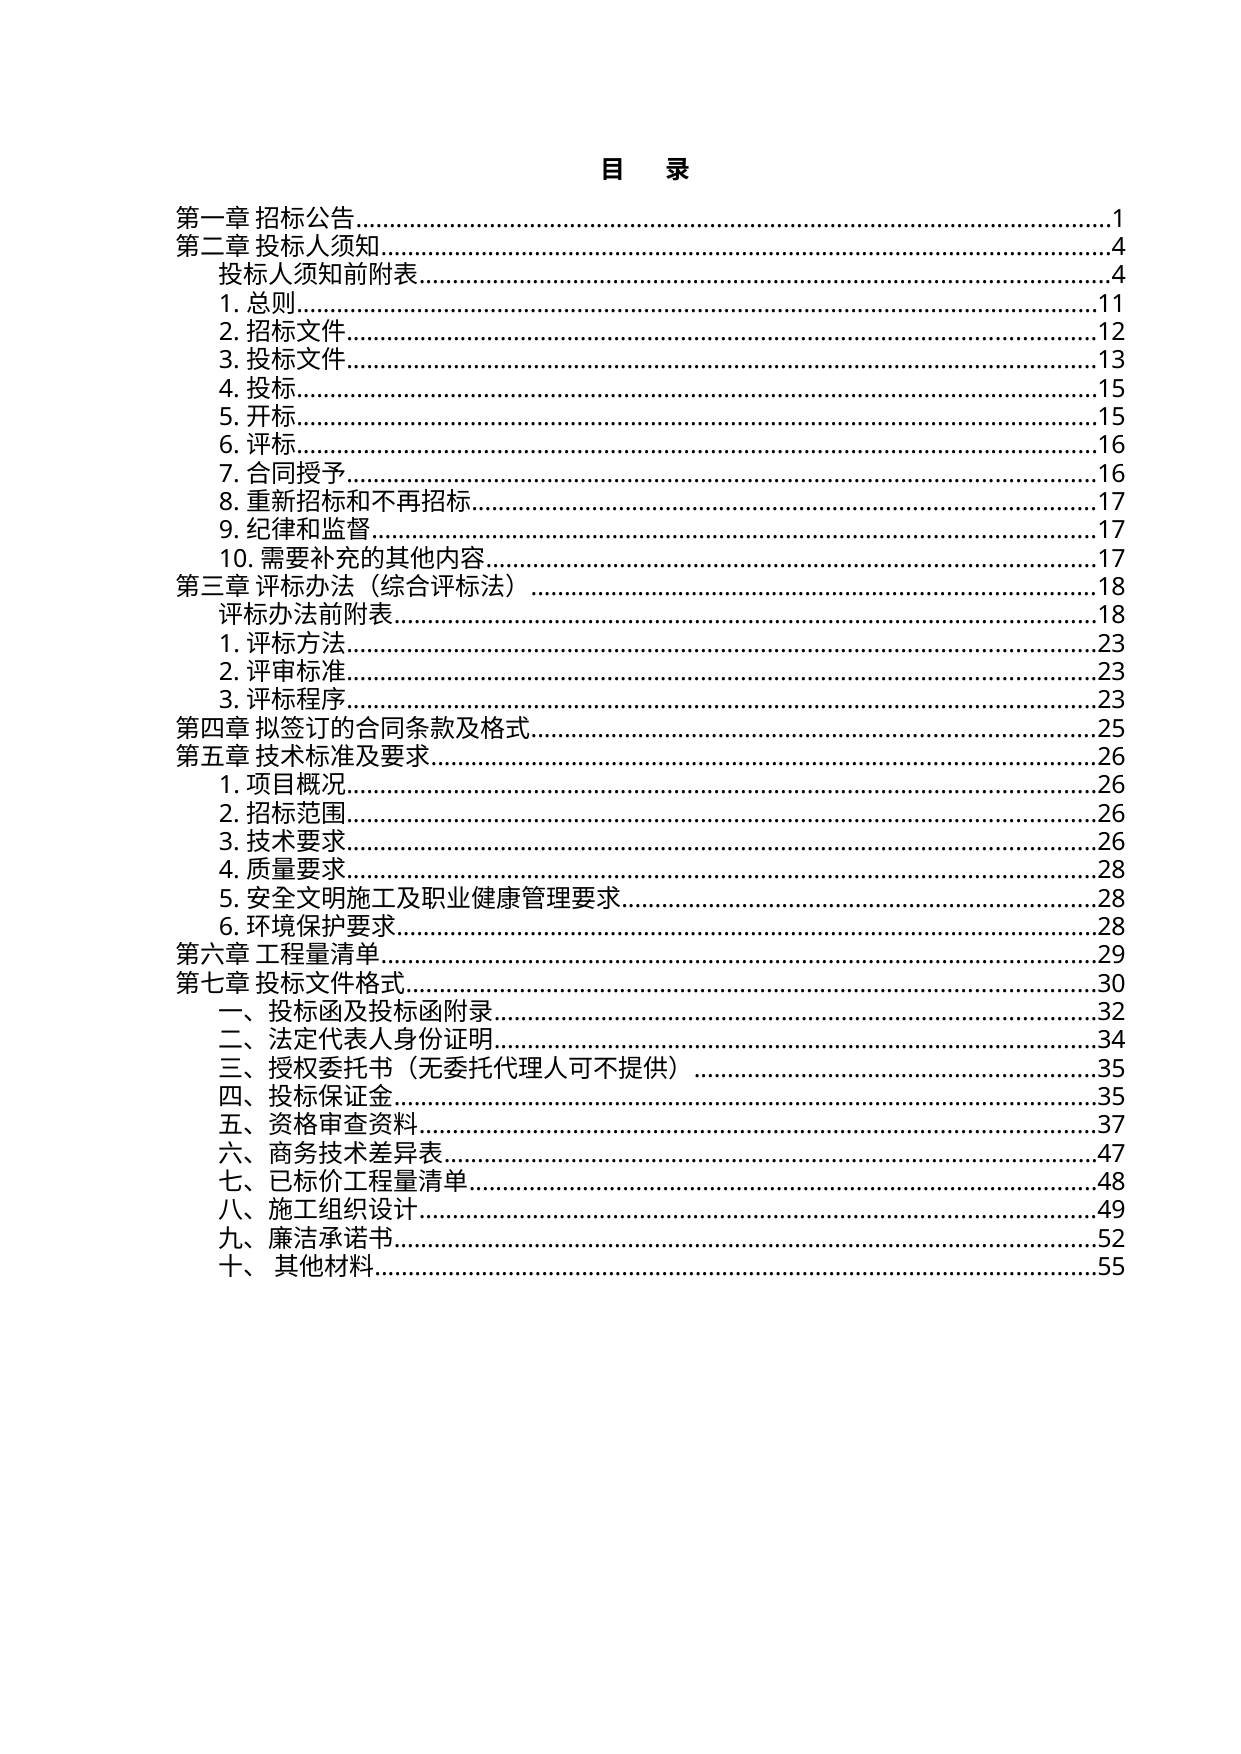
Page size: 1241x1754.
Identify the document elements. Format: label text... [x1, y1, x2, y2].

text 5. 安全文明施工及职业健康管理要求 28 [219, 884, 1126, 913]
text 十、 其他材料 55 [219, 1253, 1126, 1281]
text 7. 合同授予 16 [219, 459, 1126, 488]
text 1. 评标方法 23 [219, 629, 1126, 658]
text 五、资格审查资料 37 [219, 1111, 1126, 1139]
text 3. 技术要求 26 [219, 828, 1126, 856]
text 二、法定代表人身份证明 34 [219, 1026, 1126, 1054]
text 第六章 工程量清单 29 [175, 941, 1126, 969]
text 10. 需要补充的其他内容 17 [219, 544, 1126, 573]
text 5. 开标 15 [219, 403, 1126, 431]
text 八、施工组织设计 49 [219, 1196, 1126, 1224]
text 第三章 评标办法（综合评标法） 18 [175, 573, 1126, 601]
text 七、已标价工程量清单 48 [219, 1168, 1126, 1196]
text 1. 项目概况 26 [219, 771, 1126, 799]
text 2. 招标范围 26 [219, 799, 1126, 828]
text 九、廉洁承诺书 52 [219, 1224, 1126, 1253]
text 6. 环境保护要求 28 [219, 913, 1126, 941]
text 第四章 拟签订的合同条款及格式 25 [175, 714, 1126, 743]
text 评标办法前附表 18 [219, 601, 1126, 629]
text 三、授权委托书（无委托代理人可不提供） 35 [219, 1054, 1126, 1083]
text 四、投标保证金 35 [219, 1083, 1126, 1111]
text 3. 投标文件 13 [219, 346, 1126, 374]
text 4. 质量要求 28 [219, 856, 1126, 884]
text 第七章 投标文件格式 30 [175, 969, 1126, 998]
text 2. 评审标准 23 [219, 658, 1126, 686]
text 4. 投标 15 [219, 374, 1126, 403]
text 六、商务技术差异表 47 [219, 1139, 1126, 1168]
text 9. 纪律和监督 17 [219, 516, 1126, 544]
text 第二章 投标人须知 4 [175, 233, 1126, 261]
text 1. 总则 11 [219, 289, 1126, 318]
text 第一章 招标公告 1 [175, 204, 1126, 233]
text 8. 重新招标和不再招标 17 [219, 488, 1126, 516]
text 目 录 [175, 150, 1115, 186]
text 一、投标函及投标函附录 32 [219, 998, 1126, 1026]
text 第五章 技术标准及要求 26 [175, 743, 1126, 771]
text 2. 招标文件 12 [219, 318, 1126, 346]
text 3. 评标程序 23 [219, 686, 1126, 714]
text 6. 评标 16 [219, 431, 1126, 459]
text 投标人须知前附表 4 [219, 261, 1126, 289]
